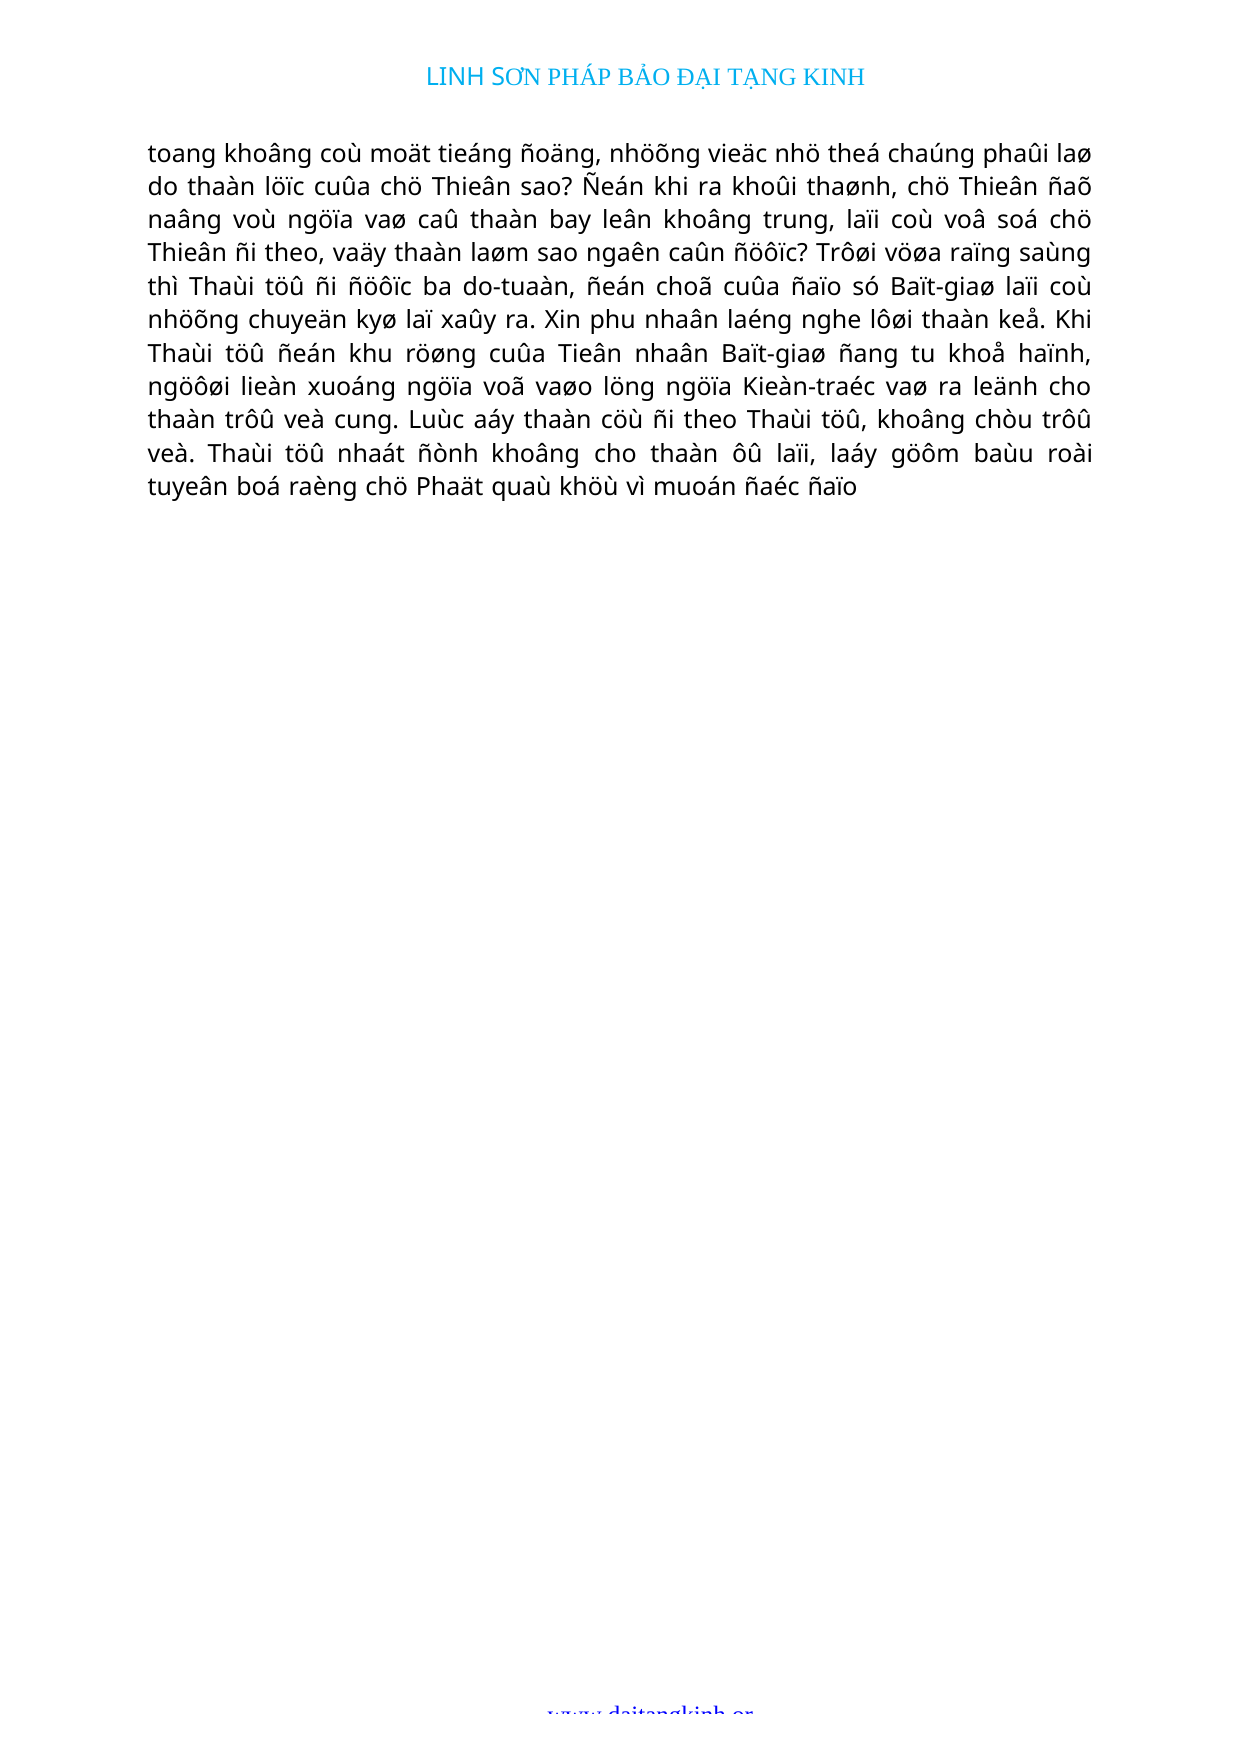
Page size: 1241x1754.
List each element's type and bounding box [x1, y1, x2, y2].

text [147, 135, 1093, 503]
